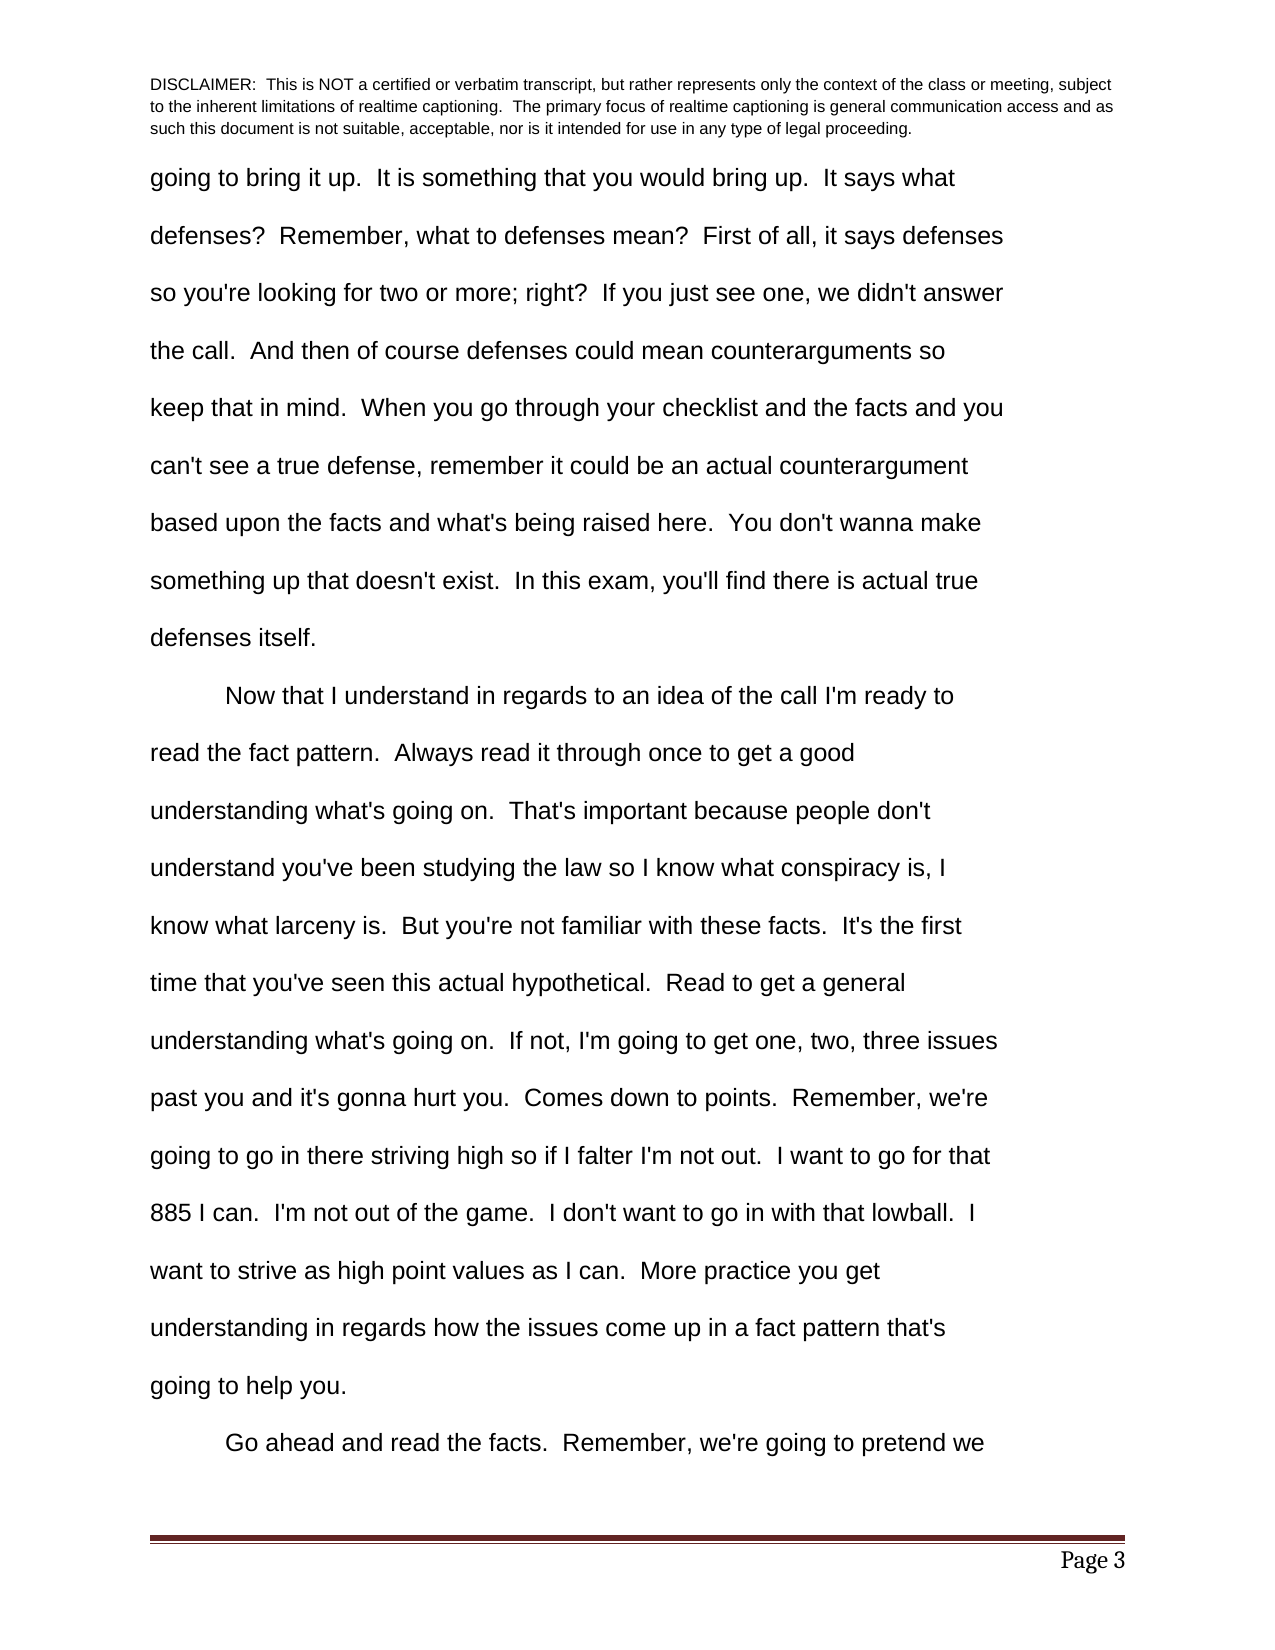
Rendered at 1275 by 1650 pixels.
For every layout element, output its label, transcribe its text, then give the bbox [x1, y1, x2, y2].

text Now that I understand in regards to an idea of the call I'm ready to read the fact pattern. Always read it through once to get a good understanding what's going on. That's important because people don't understand you've been studying the law so I know what conspiracy is, I know what larceny is. But you're not familiar with these facts. It's the first time that you've seen this actual hypothetical. Read to get a general understanding what's going on. If not, I'm going to get one, two, three issues past you and it's gonna hurt you. Comes down to points. Remember, we're going to go in there striving high so if I falter I'm not out. I want to go for that 885 I can. I'm not out of the game. I don't want to go in with that lowball. I want to strive as high point values as I can. More practice you get understanding in regards how the issues come up in a fact pattern that's going to help you. [150, 681, 1005, 1399]
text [150, 163, 1005, 652]
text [150, 1428, 1005, 1457]
